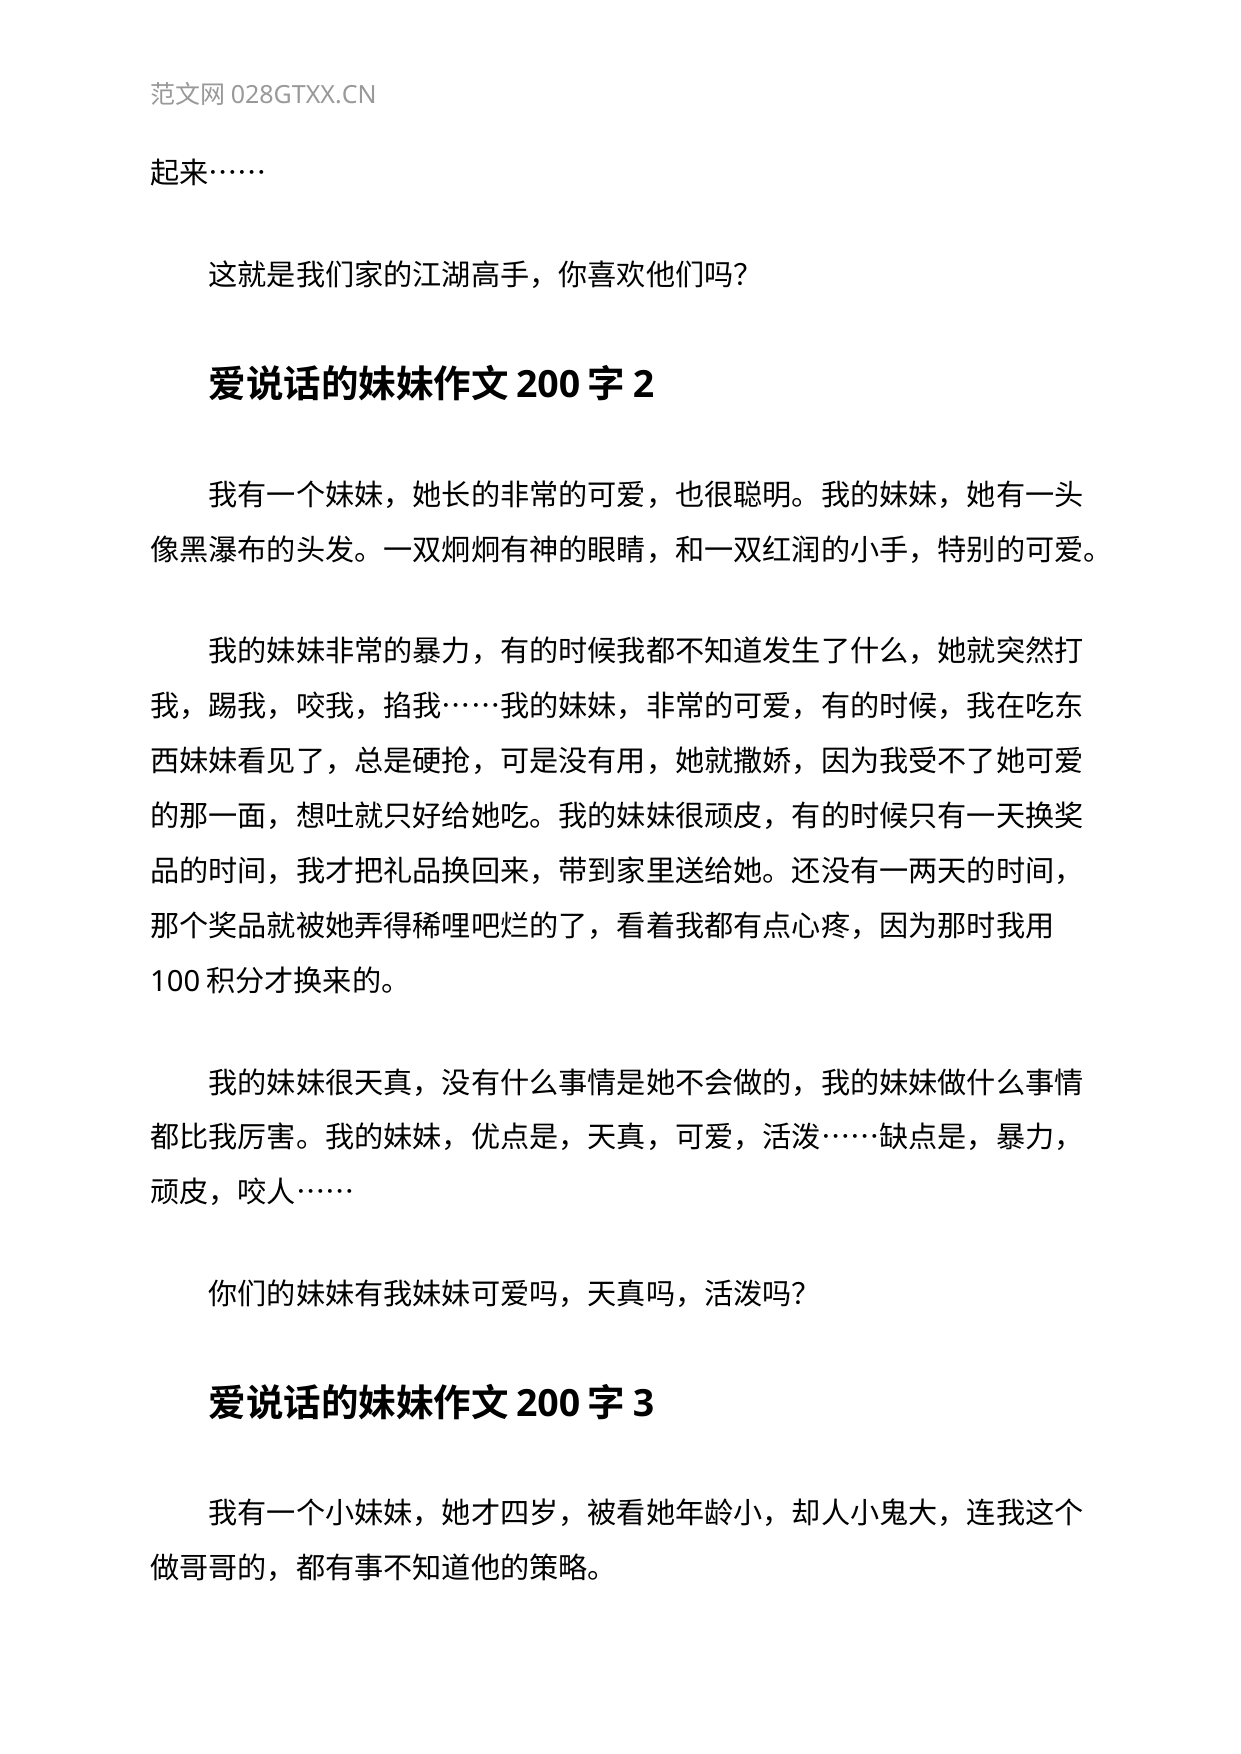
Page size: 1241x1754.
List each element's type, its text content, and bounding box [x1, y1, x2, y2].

text 我的妹妹很天真，没有什么事情是她不会做的，我的妹妹做什么事情都比我厉害。我的妹妹，优点是，天真，可爱，活泼……缺点是，暴力，顽皮，咬人…… [150, 1059, 1090, 1211]
text 我有一个妹妹，她长的非常的可爱，也很聪明。我的妹妹，她有一头像黑瀑布的头发。一双炯炯有神的眼睛，和一双红润的小手，特别的可爱。 [150, 471, 1090, 568]
text 你们的妹妹有我妹妹可爱吗，天真吗，活泼吗？ [150, 1271, 1090, 1313]
text 爱说话的妹妹作文200字3 [150, 1372, 1090, 1427]
text 我有一个小妹妹，她才四岁，被看她年龄小，却人小鬼大，连我这个做哥哥的，都有事不知道他的策略。 [150, 1490, 1090, 1587]
text 爱说话的妹妹作文200字2 [150, 353, 1090, 408]
text 这就是我们家的江湖高手，你喜欢他们吗？ [150, 252, 1090, 294]
text 我的妹妹非常的暴力，有的时候我都不知道发生了什么，她就突然打我，踢我，咬我，掐我……我的妹妹，非常的可爱，有的时候，我在吃东西妹妹看见了，总是硬抢，可是没有用，她就撒娇，因为我受不了她可爱的那一面，想吐就只好给她吃。我的妹妹很顽皮，有的时候只有一天换奖品的时间，我才把礼品换回来，带到家里送给她。还没有一两天的时间，那个奖品就被她弄得稀哩吧烂的了，看着我都有点心疼，因为那时我用100积分才换来的。 [150, 628, 1090, 999]
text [150, 150, 1090, 192]
